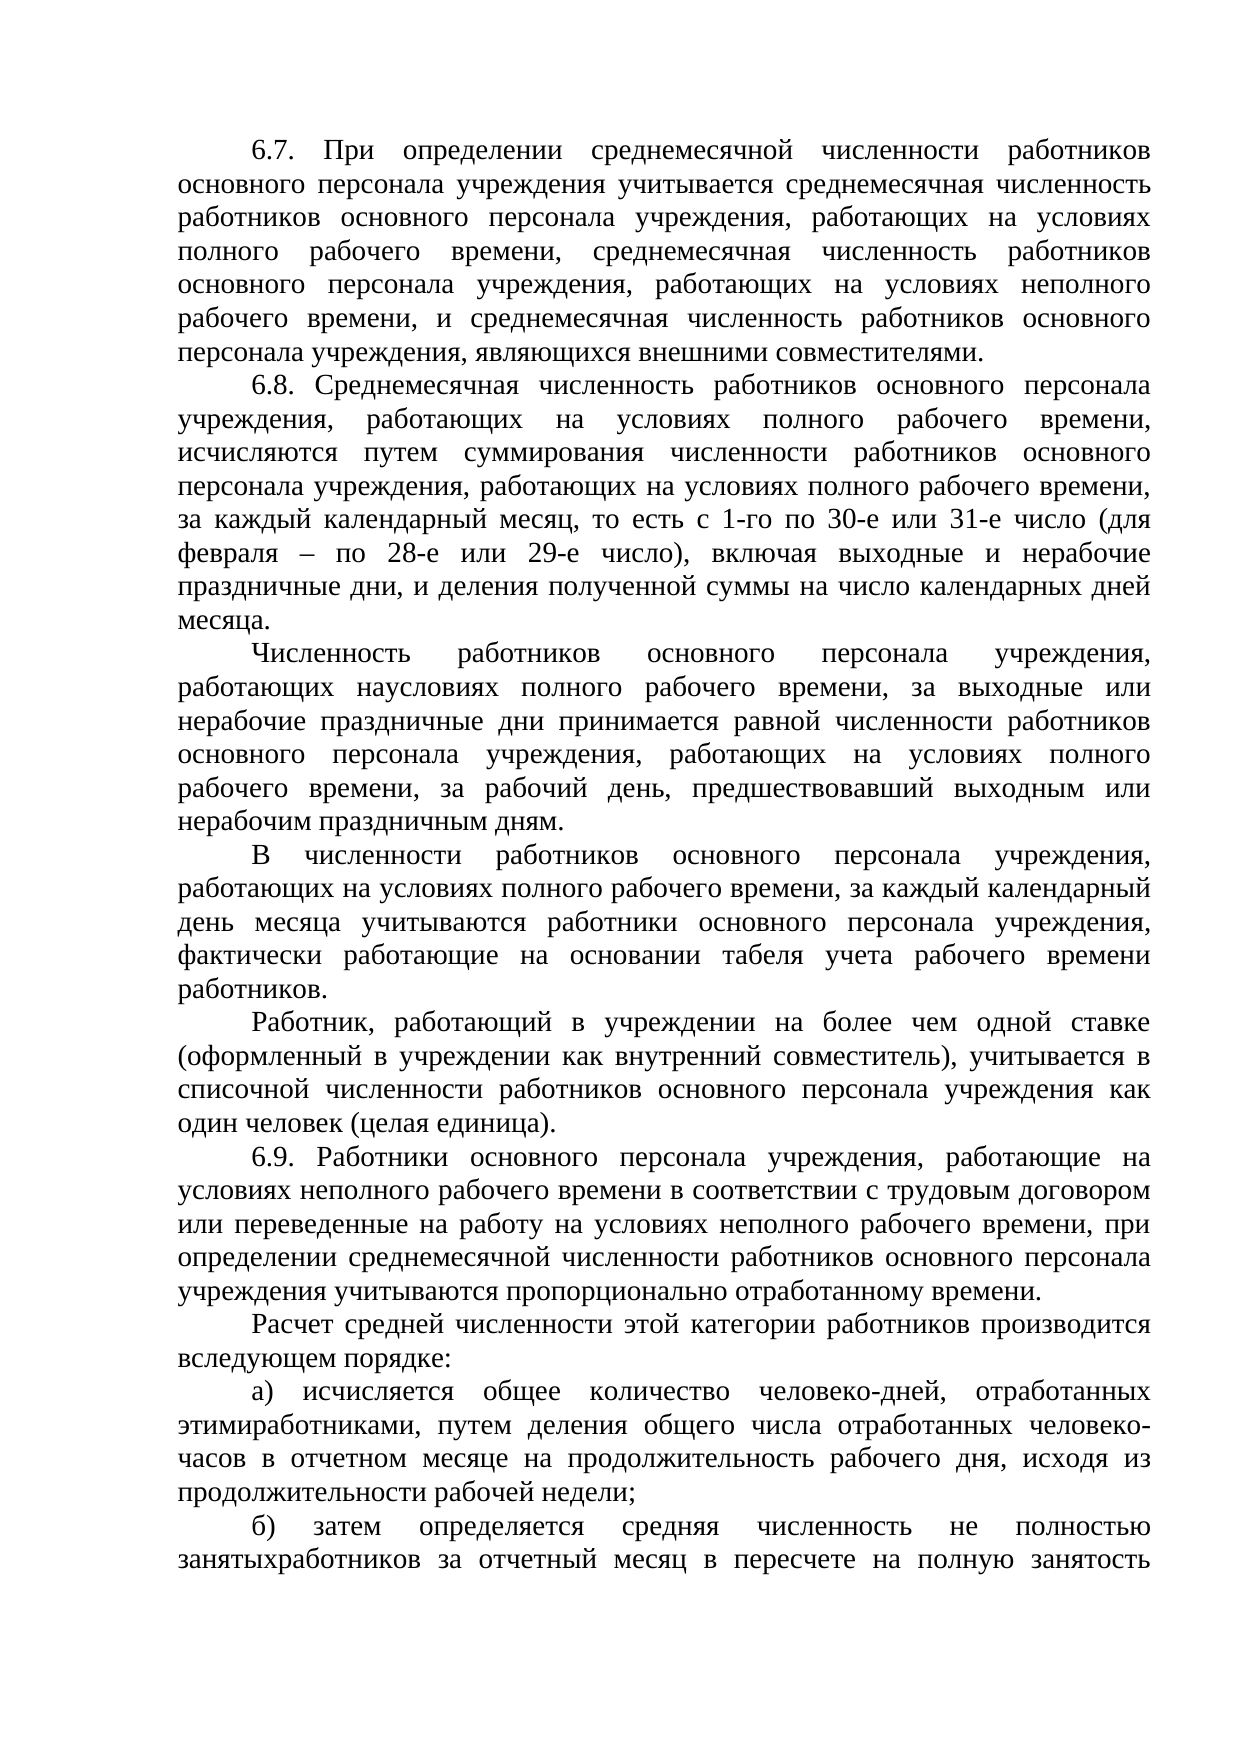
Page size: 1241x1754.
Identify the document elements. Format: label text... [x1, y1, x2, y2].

text а) исчисляется общее количество человеко-дней, отработанных этимиработниками, путем деления общего числа отработанных человеко-часов в отчетном месяце на продолжительность рабочего дня, исходя из продолжительности рабочей недели; [177, 1373, 1152, 1508]
text В численности работников основного персонала учреждения, работающих на условиях полного рабочего времени, за каждый календарный день месяца учитываются работники основного персонала учреждения, фактически работающие на основании табеля учета рабочего времени работников. [177, 837, 1152, 1004]
text 6.8. Среднемесячная численность работников основного персонала учреждения, работающих на условиях полного рабочего времени, исчисляются путем суммирования численности работников основного персонала учреждения, работающих на условиях полного рабочего времени, за каждый календарный месяц, то есть с 1-го по 30-е или 31-е число (для февраля – по 28-е или 29-е число), включая выходные и нерабочие праздничные дни, и деления полученной суммы на число календарных дней месяца. [177, 367, 1152, 636]
text Работник, работающий в учреждении на более чем одной ставке (оформленный в учреждении как внутренний совместитель), учитывается в списочной численности работников основного персонала учреждения как один человек (целая единица). [177, 1004, 1152, 1139]
text 6.7. При определении среднемесячной численности работников основного персонала учреждения учитывается среднемесячная численность работников основного персонала учреждения, работающих на условиях полного рабочего времени, среднемесячная численность работников основного персонала учреждения, работающих на условиях неполного рабочего времени, и среднемесячная численность работников основного персонала учреждения, являющихся внешними совместителями. [177, 132, 1152, 367]
text Численность работников основного персонала учреждения, работающих наусловиях полного рабочего времени, за выходные или нерабочие праздничные дни принимается равной численности работников основного персонала учреждения, работающих на условиях полного рабочего времени, за рабочий день, предшествовавший выходным или нерабочим праздничным дням. [177, 636, 1152, 837]
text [177, 1508, 1152, 1575]
text 6.9. Работники основного персонала учреждения, работающие на условиях неполного рабочего времени в соответствии с трудовым договором или переведенные на работу на условиях неполного рабочего времени, при определении среднемесячной численности работников основного персонала учреждения учитываются пропорционально отработанному времени. [177, 1139, 1152, 1306]
text Расчет средней численности этой категории работников производится вследующем порядке: [177, 1306, 1152, 1373]
